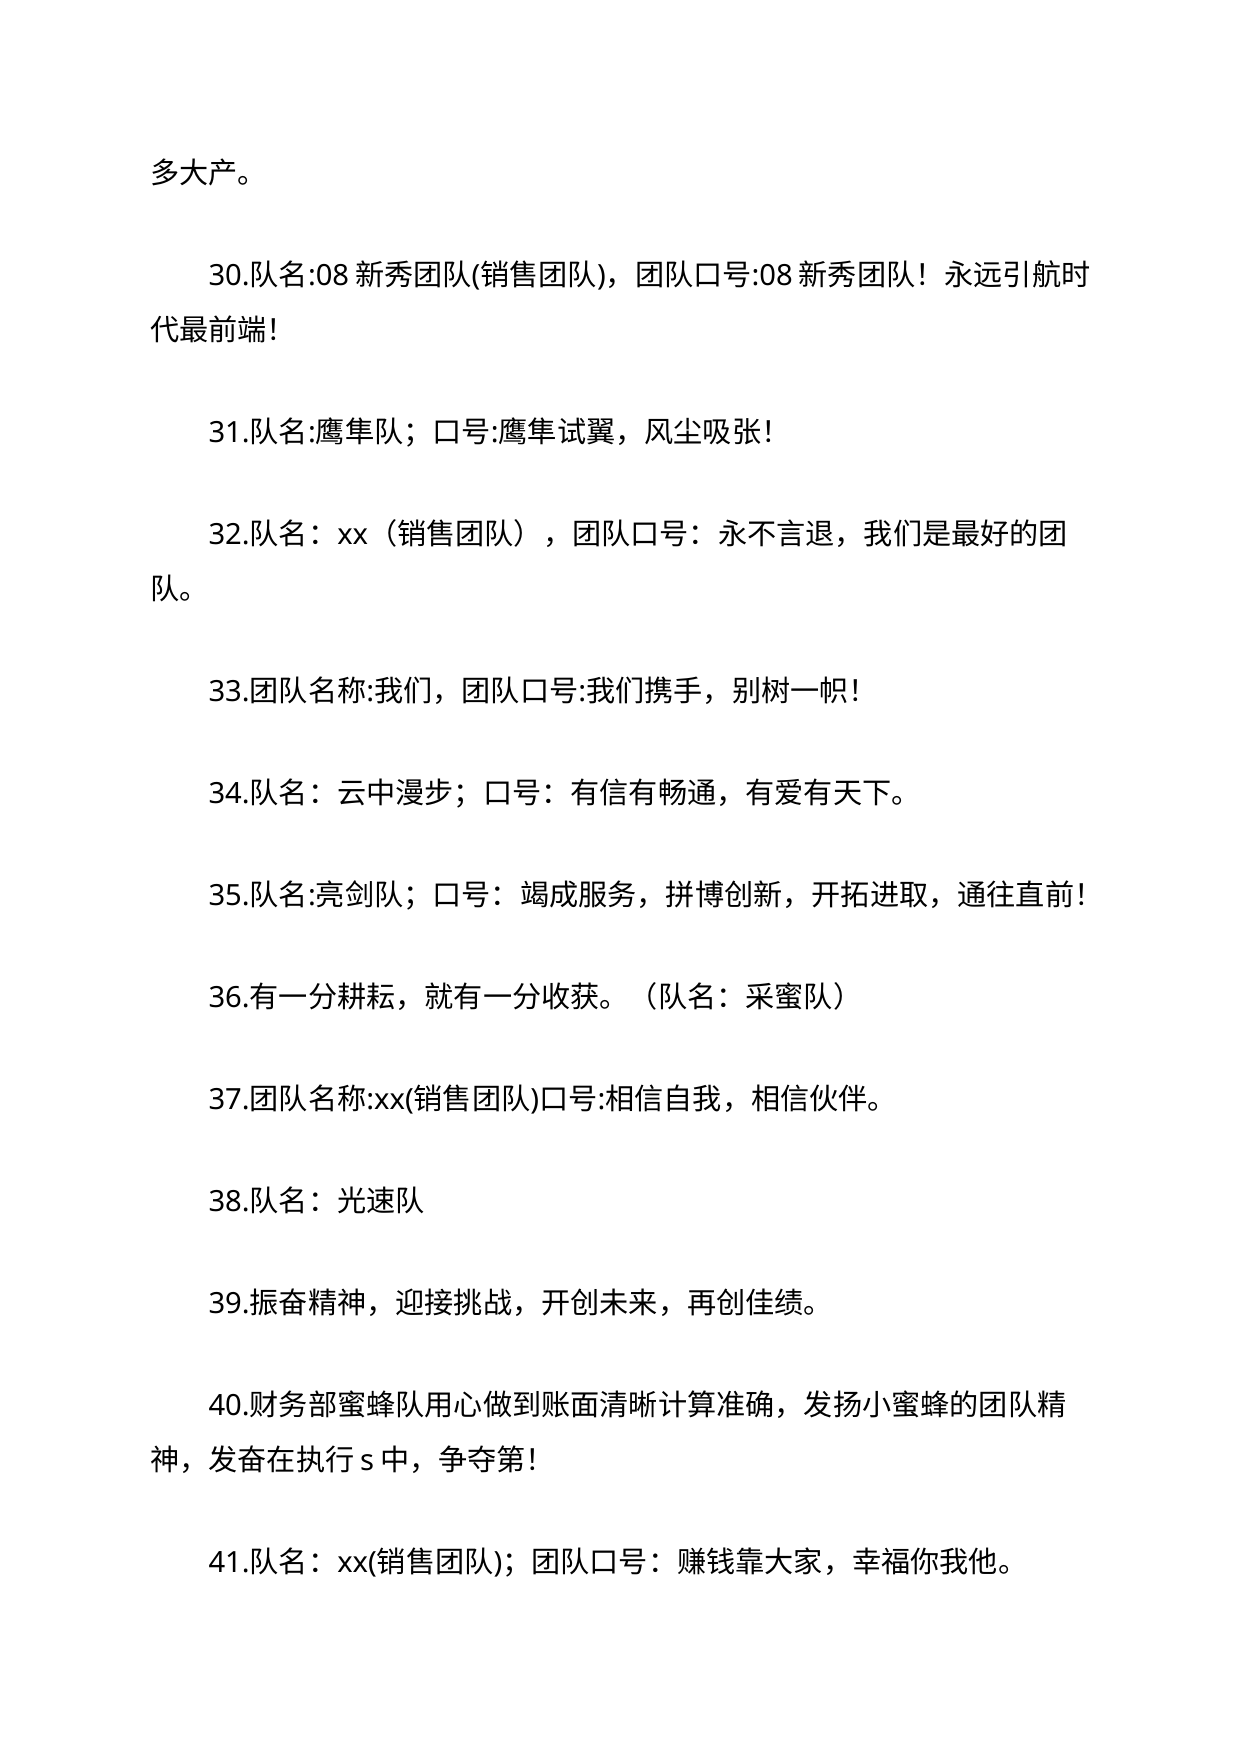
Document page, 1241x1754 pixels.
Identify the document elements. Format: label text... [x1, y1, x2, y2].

text 32.队名：xx（销售团队），团队口号：永不言退，我们是最好的团队。 [150, 511, 1090, 608]
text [150, 150, 1090, 192]
text 40.财务部蜜蜂队用心做到账面清晰计算准确，发扬小蜜蜂的团队精神，发奋在执行s中，争夺第！ [150, 1381, 1090, 1478]
text 34.队名：云中漫步；口号：有信有畅通，有爱有天下。 [150, 769, 1090, 812]
text 35.队名:亮剑队；口号：竭成服务，拼博创新，开拓进取，通往直前！ [150, 871, 1090, 914]
text 30.队名:08新秀团队(销售团队)，团队口号:08新秀团队！永远引航时代最前端！ [150, 252, 1090, 349]
text 36.有一分耕耘，就有一分收获。（队名：采蜜队） [150, 973, 1090, 1016]
text 33.团队名称:我们，团队口号:我们携手，别树一帜！ [150, 667, 1090, 710]
text 38.队名：光速队 [150, 1177, 1090, 1219]
text 31.队名:鹰隼队；口号:鹰隼试翼，风尘吸张！ [150, 408, 1090, 451]
text 39.振奋精神，迎接挑战，开创未来，再创佳绩。 [150, 1279, 1090, 1322]
text 41.队名：xx(销售团队)；团队口号：赚钱靠大家，幸福你我他。 [150, 1538, 1090, 1581]
text 37.团队名称:xx(销售团队)口号:相信自我，相信伙伴。 [150, 1075, 1090, 1118]
